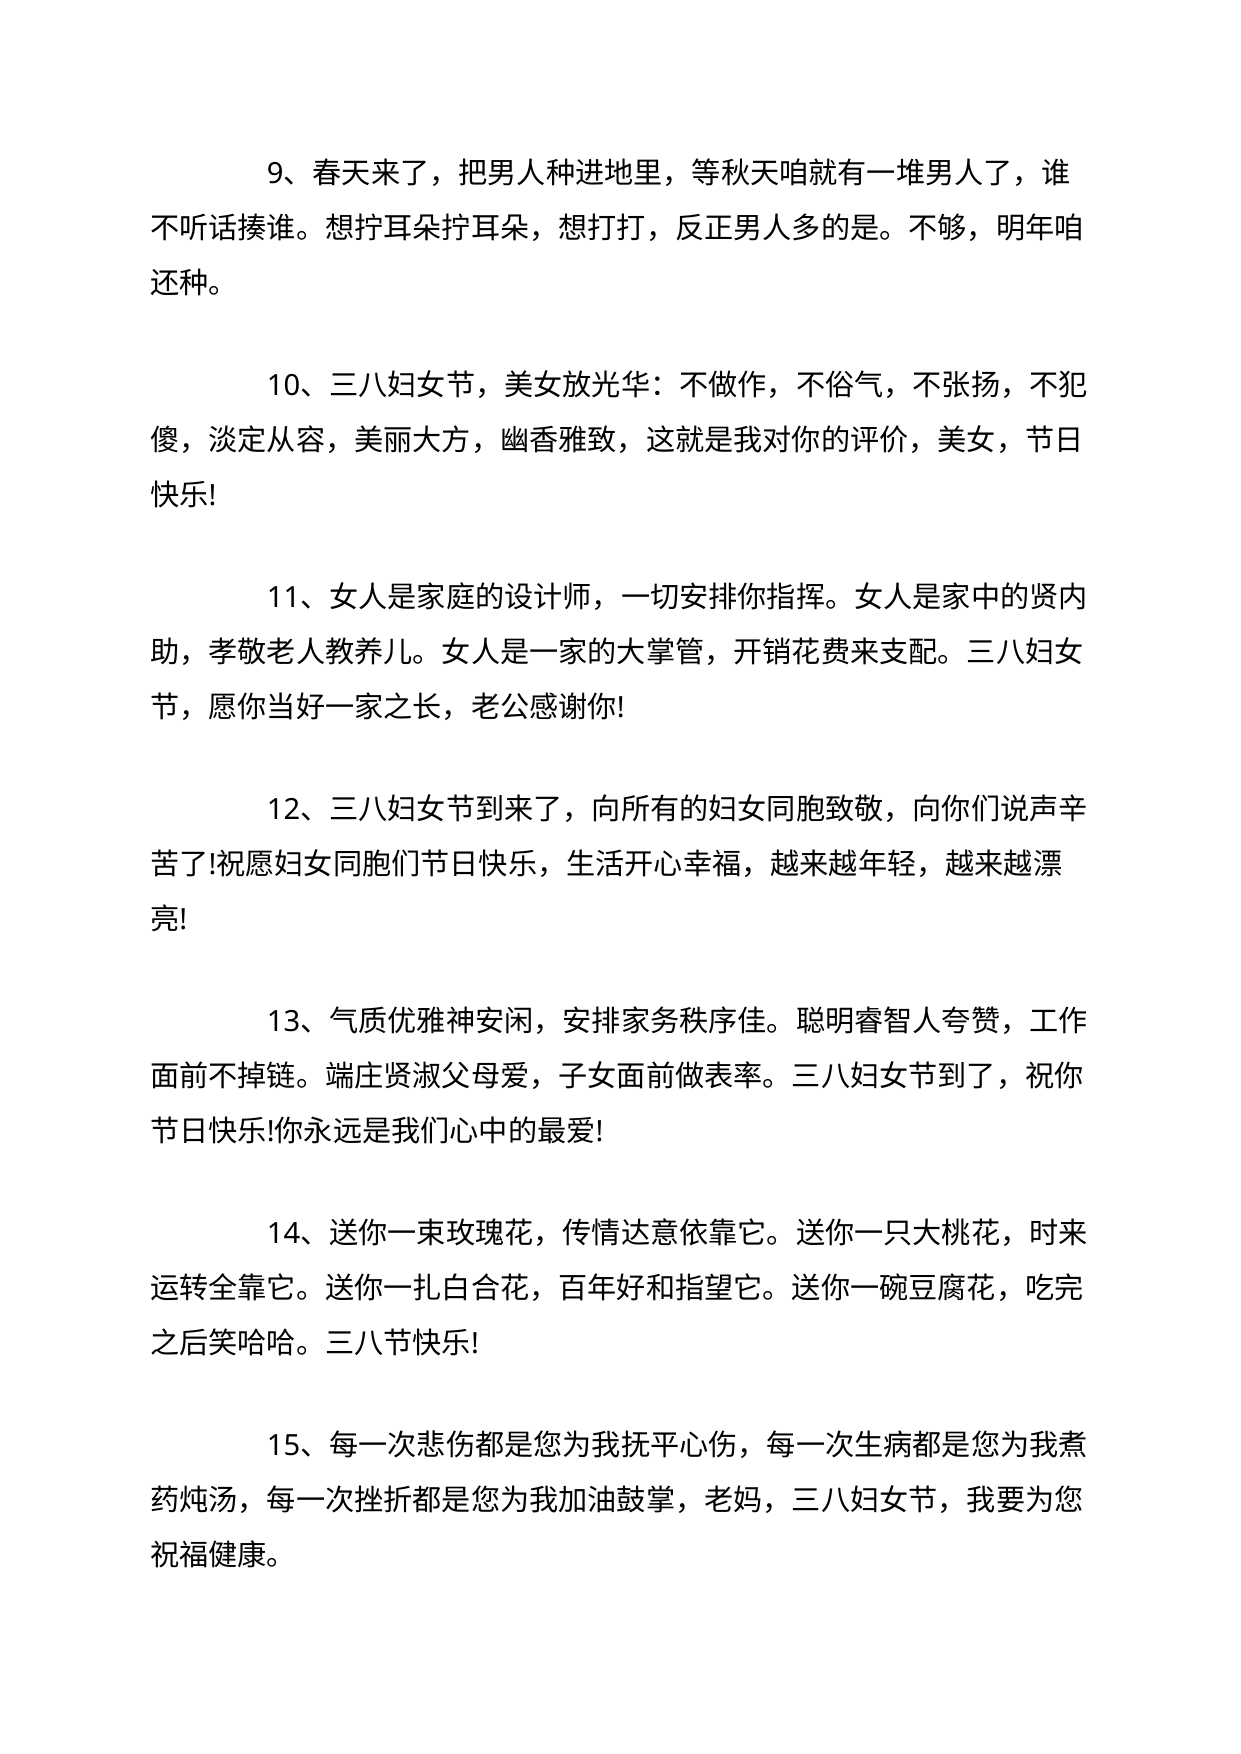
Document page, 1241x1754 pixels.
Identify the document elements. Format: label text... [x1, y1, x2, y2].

text 12、三八妇女节到来了，向所有的妇女同胞致敬，向你们说声辛苦了!祝愿妇女同胞们节日快乐，生活开心幸福，越来越年轻，越来越漂亮! [150, 785, 1090, 938]
text 9、春天来了，把男人种进地里，等秋天咱就有一堆男人了，谁不听话揍谁。想拧耳朵拧耳朵，想打打，反正男人多的是。不够，明年咱还种。 [150, 150, 1090, 302]
text 11、女人是家庭的设计师，一切安排你指挥。女人是家中的贤内助，孝敬老人教养儿。女人是一家的大掌管，开销花费来支配。三八妇女节，愿你当好一家之长，老公感谢你! [150, 573, 1090, 726]
text 10、三八妇女节，美女放光华：不做作，不俗气，不张扬，不犯傻，淡定从容，美丽大方，幽香雅致，这就是我对你的评价，美女，节日快乐! [150, 362, 1090, 514]
text 14、送你一束玫瑰花，传情达意依靠它。送你一只大桃花，时来运转全靠它。送你一扎白合花，百年好和指望它。送你一碗豆腐花，吃完之后笑哈哈。三八节快乐! [150, 1209, 1090, 1362]
text 15、每一次悲伤都是您为我抚平心伤，每一次生病都是您为我煮药炖汤，每一次挫折都是您为我加油鼓掌，老妈，三八妇女节，我要为您祝福健康。 [150, 1421, 1090, 1573]
text 13、气质优雅神安闲，安排家务秩序佳。聪明睿智人夸赞，工作面前不掉链。端庄贤淑父母爱，子女面前做表率。三八妇女节到了，祝你节日快乐!你永远是我们心中的最爱! [150, 997, 1090, 1150]
